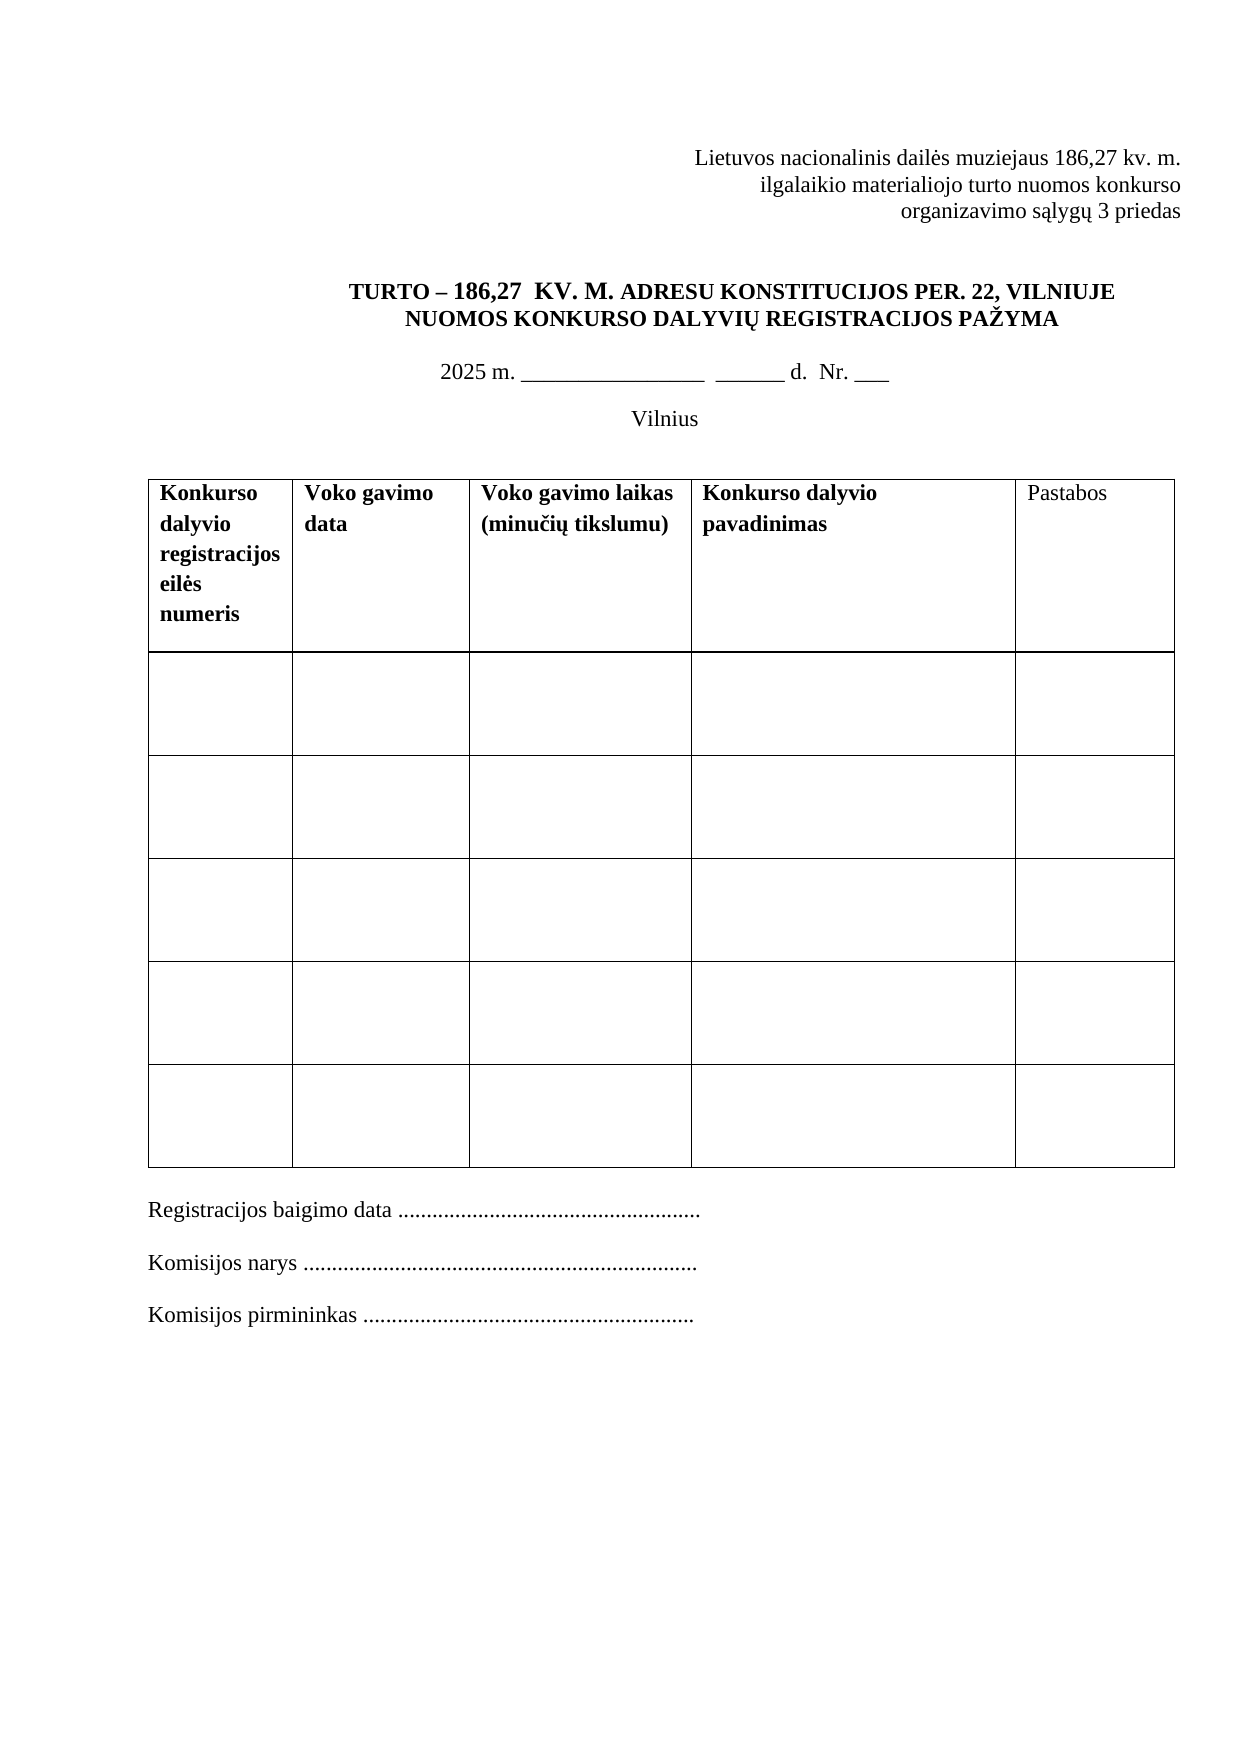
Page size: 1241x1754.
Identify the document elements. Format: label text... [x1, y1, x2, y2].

table_cell [293, 1065, 469, 1167]
text 2025 m. ________________ ______ d. Nr. ___ [148, 358, 1181, 384]
table_cell [470, 1065, 691, 1167]
table_cell [1016, 756, 1174, 858]
table_cell [293, 756, 469, 858]
table_cell [149, 653, 292, 754]
table_cell [293, 962, 469, 1064]
table_header Pastabos [1016, 480, 1174, 651]
table_header Konkurso dalyvio pavadinimas [692, 480, 1015, 651]
table_cell [692, 653, 1015, 754]
table_cell [692, 1065, 1015, 1167]
table_cell [149, 756, 292, 858]
table_cell [470, 859, 691, 961]
table_cell [470, 756, 691, 858]
table_cell [293, 859, 469, 961]
table_cell [1016, 962, 1174, 1064]
table_header Konkurso dalyvio registracijos eilės numeris [149, 480, 292, 651]
table_header Voko gavimo laikas (minučių tikslumu) [470, 480, 691, 651]
table_cell [149, 859, 292, 961]
text TURTO – 186,27 KV. M. ADRESU KONSTITUCIJOS PER. 22, VILNIUJE [148, 276, 1181, 305]
text Komisijos pirmininkas .......................................................... [148, 1301, 1181, 1328]
table_cell [1016, 859, 1174, 961]
table_header Voko gavimo data [293, 480, 469, 651]
text NUOMOS KONKURSO DALYVIŲ REGISTRACIJOS PAŽYMA [148, 305, 1181, 331]
text organizavimo sąlygų 3 priedas [148, 197, 1181, 223]
table_cell [692, 859, 1015, 961]
table_cell [470, 653, 691, 754]
text Vilnius [148, 405, 1181, 431]
table_cell [293, 653, 469, 754]
table_cell [149, 962, 292, 1064]
text Registracijos baigimo data ..................................................... [148, 1196, 1181, 1222]
text Lietuvos nacionalinis dailės muziejaus 186,27 kv. m. [148, 144, 1181, 171]
table_cell [149, 1065, 292, 1167]
text Komisijos narys ..................................................................... [148, 1249, 1181, 1275]
table_cell [470, 962, 691, 1064]
table_cell [1016, 1065, 1174, 1167]
table_cell [1016, 653, 1174, 754]
table_cell [692, 962, 1015, 1064]
table_cell [692, 756, 1015, 858]
text ilgalaikio materialiojo turto nuomos konkurso [148, 171, 1181, 197]
